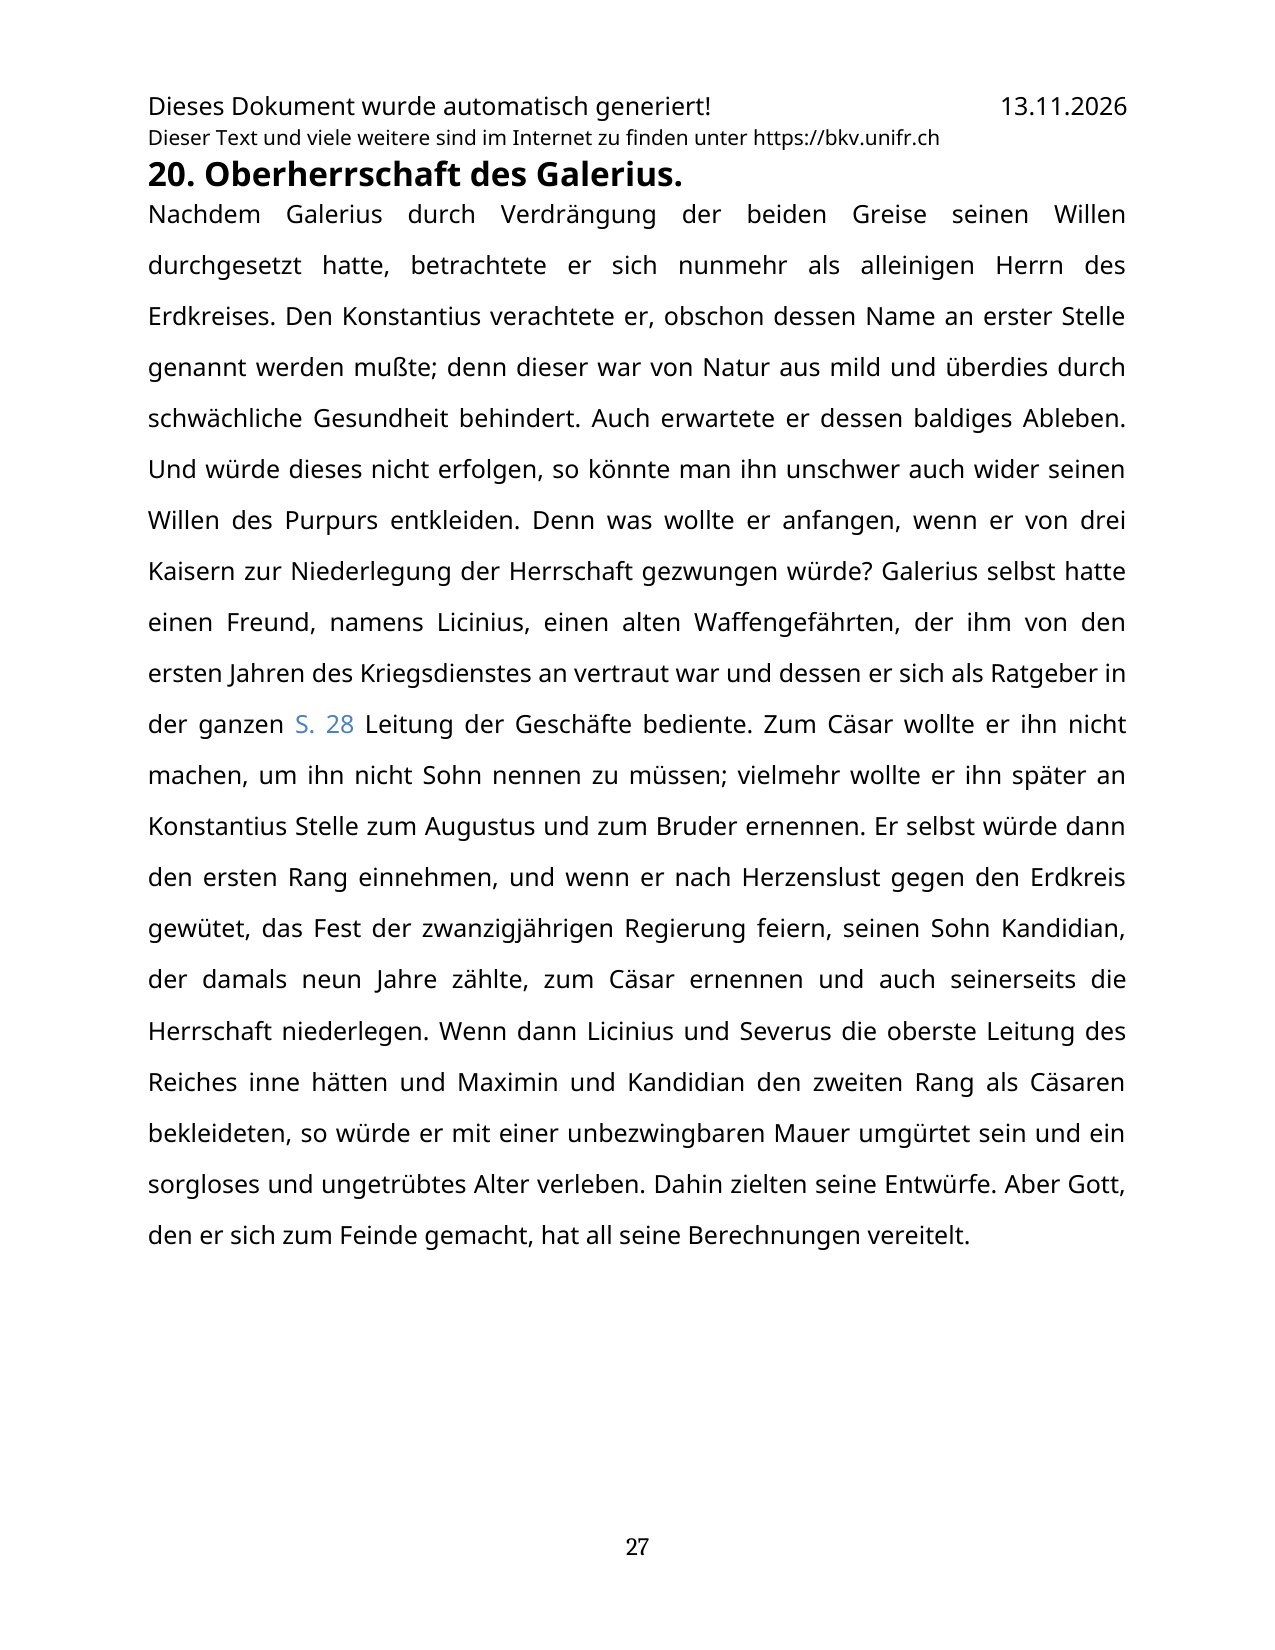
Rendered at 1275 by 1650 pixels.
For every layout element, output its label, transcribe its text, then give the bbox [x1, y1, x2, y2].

text Nachdem Galerius durch Verdrängung der beiden Greise seinen Willen durchgesetzt hatte, betrachtete er sich nunmehr als alleinigen Herrn des Erdkreises. Den Konstantius verachtete er, obschon dessen Name an erster Stelle genannt werden mußte; denn dieser war von Natur aus mild und überdies durch schwächliche Gesundheit behindert. Auch erwartete er dessen baldiges Ableben. Und würde dieses nicht erfolgen, so könnte man ihn unschwer auch wider seinen Willen des Purpurs entkleiden. Denn was wollte er anfangen, wenn er von drei Kaisern zur Niederlegung der Herrschaft gezwungen würde? Galerius selbst hatte einen Freund, namens Licinius, einen alten Waffengefährten, der ihm von den ersten Jahren des Kriegsdienstes an vertraut war und dessen er sich als Ratgeber in der ganzen S. 28 Leitung der Geschäfte bediente. Zum Cäsar wollte er ihn nicht machen, um ihn nicht Sohn nennen zu müssen; vielmehr wollte er ihn später an Konstantius Stelle zum Augustus und zum Bruder ernennen. Er selbst würde dann den ersten Rang einnehmen, und wenn er nach Herzenslust gegen den Erdkreis gewütet, das Fest der zwanzigjährigen Regierung feiern, seinen Sohn Kandidian, der damals neun Jahre zählte, zum Cäsar ernennen und auch seinerseits die Herrschaft niederlegen. Wenn dann Licinius und Severus die oberste Leitung des Reiches inne hätten und Maximin und Kandidian den zweiten Rang als Cäsaren bekleideten, so würde er mit einer unbezwingbaren Mauer umgürtet sein und ein sorgloses und ungetrübtes Alter verleben. Dahin zielten seine Entwürfe. Aber Gott, den er sich zum Feinde gemacht, hat all seine Berechnungen vereitelt. [148, 196, 1127, 1251]
subtitle 20. Oberherrschaft des Galerius. [148, 151, 1127, 196]
